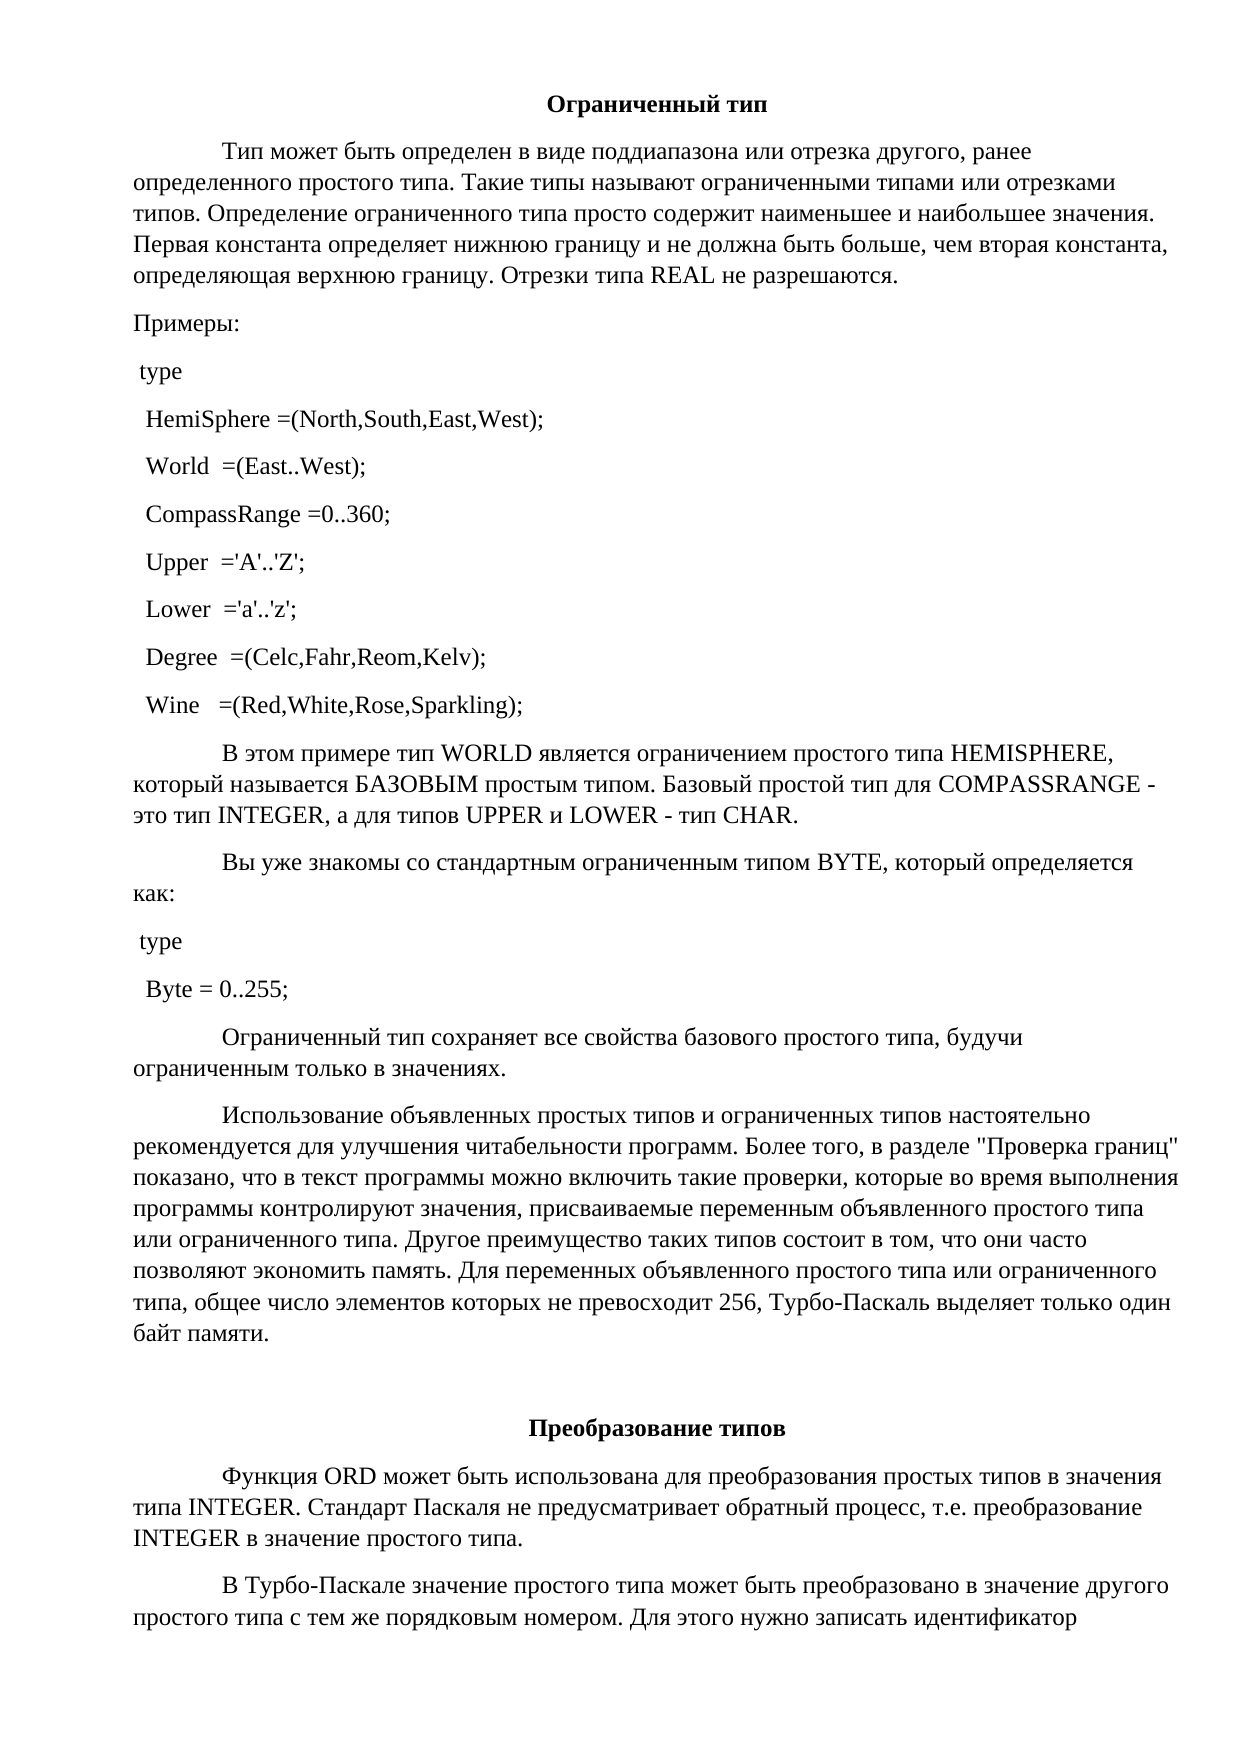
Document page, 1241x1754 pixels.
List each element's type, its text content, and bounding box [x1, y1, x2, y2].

text Wine =(Red,White,Rose,Sparkling); [133, 690, 1181, 719]
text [133, 1571, 1181, 1630]
text Ограниченный тип [133, 89, 1181, 117]
text World =(East..West); [133, 451, 1181, 480]
text Использование объявленных простых типов и ограниченных типов настоятельно рекомендуется для улучшения читабельности программ. Более того, в разделе "Проверка границ" показано, что в текст программы можно включить такие проверки, которые во время выполнения программы контролируют значения, присваиваемые переменным объявленного простого типа или ограниченного типа. Другое преимущество таких типов состоит в том, что они часто позволяют экономить память. Для переменных объявленного простого типа или ограниченного типа, общее число элементов которых не превосходит 256, Турбо-Паскаль выделяет только один байт памяти. [133, 1100, 1181, 1346]
text Преобразование типов [133, 1413, 1181, 1442]
text type [133, 926, 1181, 955]
text Lower ='a'..'z'; [133, 594, 1181, 623]
text Ограниченный тип сохраняет все свойства базового простого типа, будучи ограниченным только в значениях. [133, 1022, 1181, 1081]
text Upper ='A'..'Z'; [133, 547, 1181, 576]
text CompassRange =0..360; [133, 499, 1181, 528]
text Byte = 0..255; [133, 974, 1181, 1003]
text Тип может быть определен в виде поддиапазона или отрезка другого, ранее определенного простого типа. Такие типы называют ограниченными типами или отрезками типов. Определение ограниченного типа просто содержит наименьшее и наибольшее значения. Первая константа определяет нижнюю границу и не должна быть больше, чем вторая константа, определяющая верхнюю границу. Отрезки типа REAL не разрешаются. [133, 136, 1181, 289]
text Degree =(Celc,Fahr,Reom,Kelv); [133, 642, 1181, 671]
text Примеры: [133, 308, 1181, 337]
text HemiSphere =(North,South,East,West); [133, 404, 1181, 432]
text Вы уже знакомы со стандартным ограниченным типом BYTE, который определяется как: [133, 847, 1181, 907]
text В этом примере тип WORLD является ограничением простого типа HEMISPHERE, который называется БАЗОВЫМ простым типом. Базовый простой тип для COMPASSRANGE - это тип INTEGER, а для типов UPPER и LOWER - тип CHAR. [133, 738, 1181, 828]
text type [133, 356, 1181, 385]
text Функция ORD может быть использована для преобразования простых типов в значения типа INTEGER. Стандарт Паскаля не предусматривает обратный процесс, т.е. преобразование INTEGER в значение простого типа. [133, 1461, 1181, 1552]
